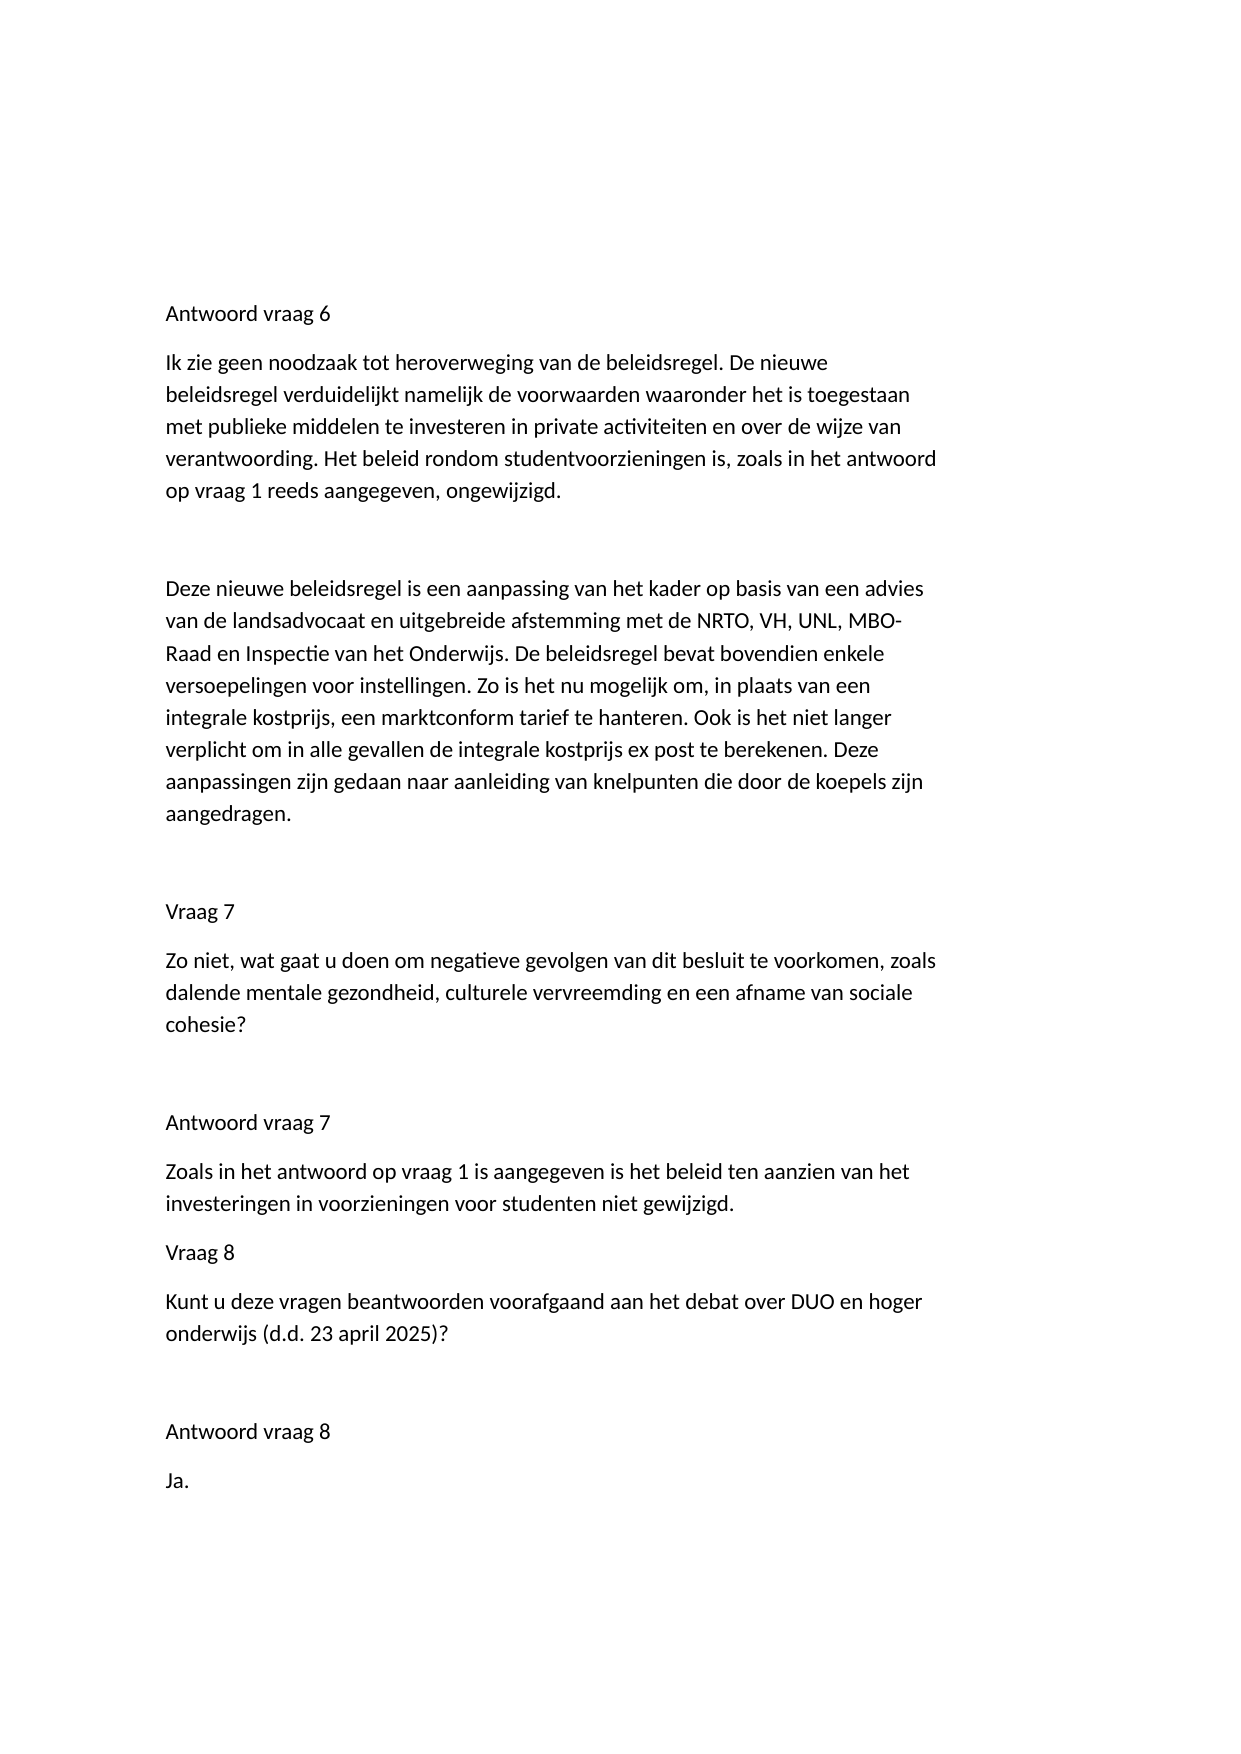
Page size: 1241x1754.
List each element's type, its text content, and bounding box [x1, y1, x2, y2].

text Antwoord vraag 8 [165, 1417, 947, 1445]
text Antwoord vraag 6 [165, 299, 947, 327]
text Zo niet, wat gaat u doen om negatieve gevolgen van dit besluit te voorkomen, zoals dalende mentale gezondheid, culturele vervreemding en een afname van sociale cohesie? [165, 946, 947, 1038]
text Kunt u deze vragen beantwoorden voorafgaand aan het debat over DUO en hoger onderwijs (d.d. 23 april 2025)? [165, 1287, 947, 1347]
text Vraag 8 [165, 1238, 947, 1266]
text Ja. [165, 1466, 947, 1494]
text Zoals in het antwoord op vraag 1 is aangegeven is het beleid ten aanzien van het investeringen in voorzieningen voor studenten niet gewijzigd. [165, 1157, 947, 1217]
text Antwoord vraag 7 [165, 1108, 947, 1136]
text Ik zie geen noodzaak tot heroverweging van de beleidsregel. De nieuwe beleidsregel verduidelijkt namelijk de voorwaarden waaronder het is toegestaan met publieke middelen te investeren in private activiteiten en over de wijze van verantwoording. Het beleid rondom studentvoorzieningen is, zoals in het antwoord op vraag 1 reeds aangegeven, ongewijzigd. [165, 348, 947, 504]
text Deze nieuwe beleidsregel is een aanpassing van het kader op basis van een advies van de landsadvocaat en uitgebreide afstemming met de NRTO, VH, UNL, MBO-Raad en Inspectie van het Onderwijs. De beleidsregel bevat bovendien enkele versoepelingen voor instellingen. Zo is het nu mogelijk om, in plaats van een integrale kostprijs, een marktconform tarief te hanteren. Ook is het niet langer verplicht om in alle gevallen de integrale kostprijs ex post te berekenen. Deze aanpassingen zijn gedaan naar aanleiding van knelpunten die door de koepels zijn aangedragen. [165, 574, 947, 828]
text Vraag 7 [165, 897, 947, 925]
